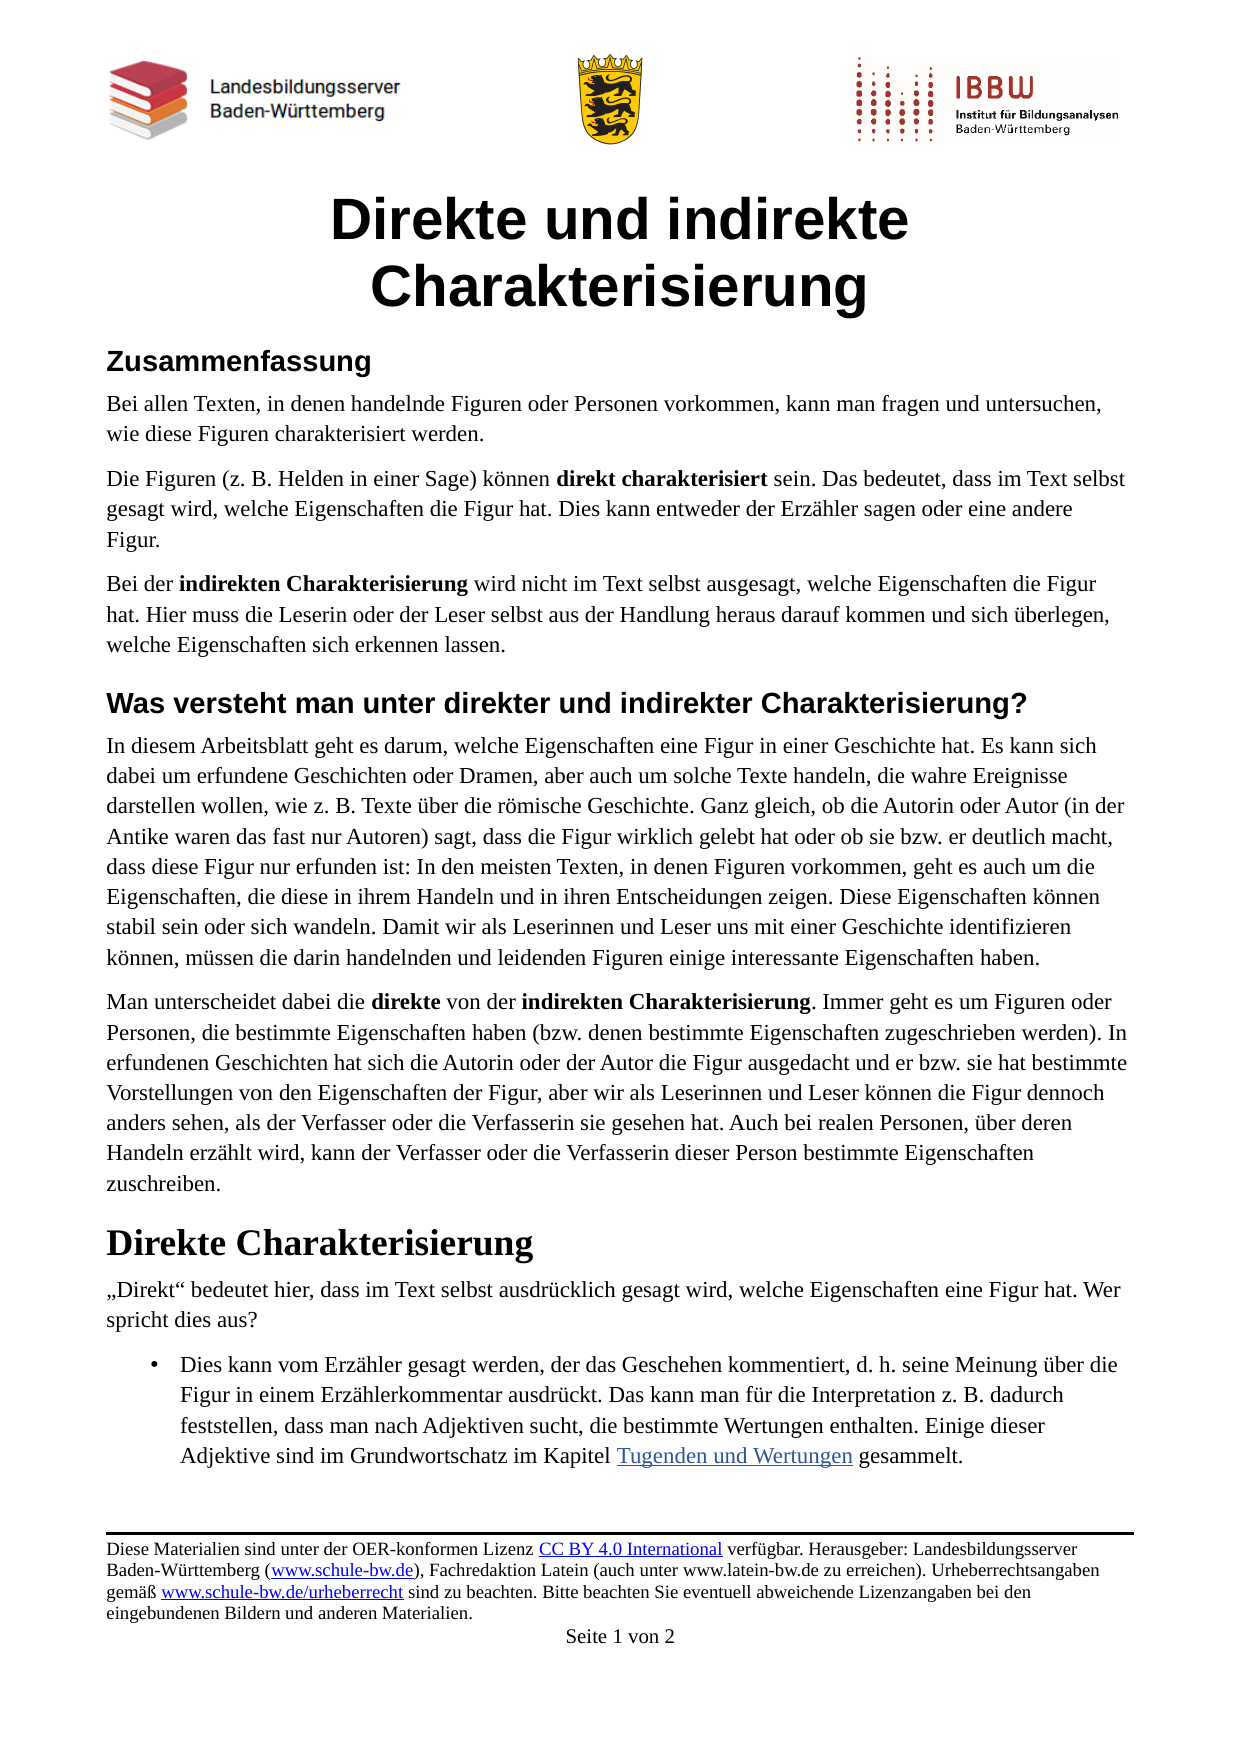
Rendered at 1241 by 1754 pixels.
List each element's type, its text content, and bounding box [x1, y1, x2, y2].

picture [97, 47, 414, 150]
subtitle Zusammenfassung [106, 344, 1134, 378]
title Direkte und indirekte Charakterisierung [106, 185, 1134, 319]
picture [852, 52, 1122, 146]
text Bei allen Texten, in denen handelnde Figuren oder Personen vorkommen, kann man fragen und untersuchen, wie diese Figuren charakterisiert werden. [106, 390, 1134, 447]
text Man unterscheidet dabei die direkte von der indirekten Charakterisierung. Immer geht es um Figuren oder Personen, die bestimmte Eigenschaften haben (bzw. denen bestimmte Eigenschaften zugeschrieben werden). In erfundenen Geschichten hat sich die Autorin oder der Autor die Figur ausgedacht und er bzw. sie hat bestimmte Vorstellungen von den Eigenschaften der Figur, aber wir als Leserinnen und Leser können die Figur dennoch anders sehen, als der Verfasser oder die Verfasserin sie gesehen hat. Auch bei realen Personen, über deren Handeln erzählt wird, kann der Verfasser oder die Verfasserin dieser Person bestimmte Eigenschaften zuschreiben. [106, 988, 1134, 1196]
text Die Figuren (z. B. Helden in einer Sage) können direkt charakterisiert sein. Das bedeutet, dass im Text selbst gesagt wird, welche Eigenschaften die Figur hat. Dies kann entweder der Erzähler sagen oder eine andere Figur. [106, 465, 1134, 552]
text In diesem Arbeitsblatt geht es darum, welche Eigenschaften eine Figur in einer Geschichte hat. Es kann sich dabei um erfundene Geschichten oder Dramen, aber auch um solche Texte handeln, die wahre Ereignisse darstellen wollen, wie z. B. Texte über die römische Geschichte. Ganz gleich, ob die Autorin oder Autor (in der Antike waren das fast nur Autoren) sagt, dass die Figur wirklich gelebt hat oder ob sie bzw. er deutlich macht, dass diese Figur nur erfunden ist: In den meisten Texten, in denen Figuren vorkommen, geht es auch um die Eigenschaften, die diese in ihrem Handeln und in ihren Entscheidungen zeigen. Diese Eigenschaften können stabil sein oder sich wandeln. Damit wir als Leserinnen und Leser uns mit einer Geschichte identifizieren können, müssen die darin handelnden und leidenden Figuren einige interessante Eigenschaften haben. [106, 732, 1134, 970]
picture [577, 54, 643, 145]
subtitle Direkte Charakterisierung [106, 1221, 1134, 1264]
list Dies kann vom Erzähler gesagt werden, der das Geschehen kommentiert, d. h. seine Meinung über die Figur in einem Erzählerkommentar ausdrückt. Das kann man für die Interpretation z. B. dadurch feststellen, dass man nach Adjektiven sucht, die bestimmte Wertungen enthalten. Einige dieser Adjektive sind im Grundwortschatz im Kapitel Tugenden und Wertungen gesammelt. [150, 1351, 1134, 1468]
text „Direkt“ bedeutet hier, dass im Text selbst ausdrücklich gesagt wird, welche Eigenschaften eine Figur hat. Wer spricht dies aus? [106, 1276, 1134, 1333]
subtitle Was versteht man unter direkter und indirekter Charakterisierung? [106, 686, 1134, 719]
text Bei der indirekten Charakterisierung wird nicht im Text selbst ausgesagt, welche Eigenschaften die Figur hat. Hier muss die Leserin oder der Leser selbst aus der Handlung heraus darauf kommen und sich überlegen, welche Eigenschaften sich erkennen lassen. [106, 570, 1134, 657]
